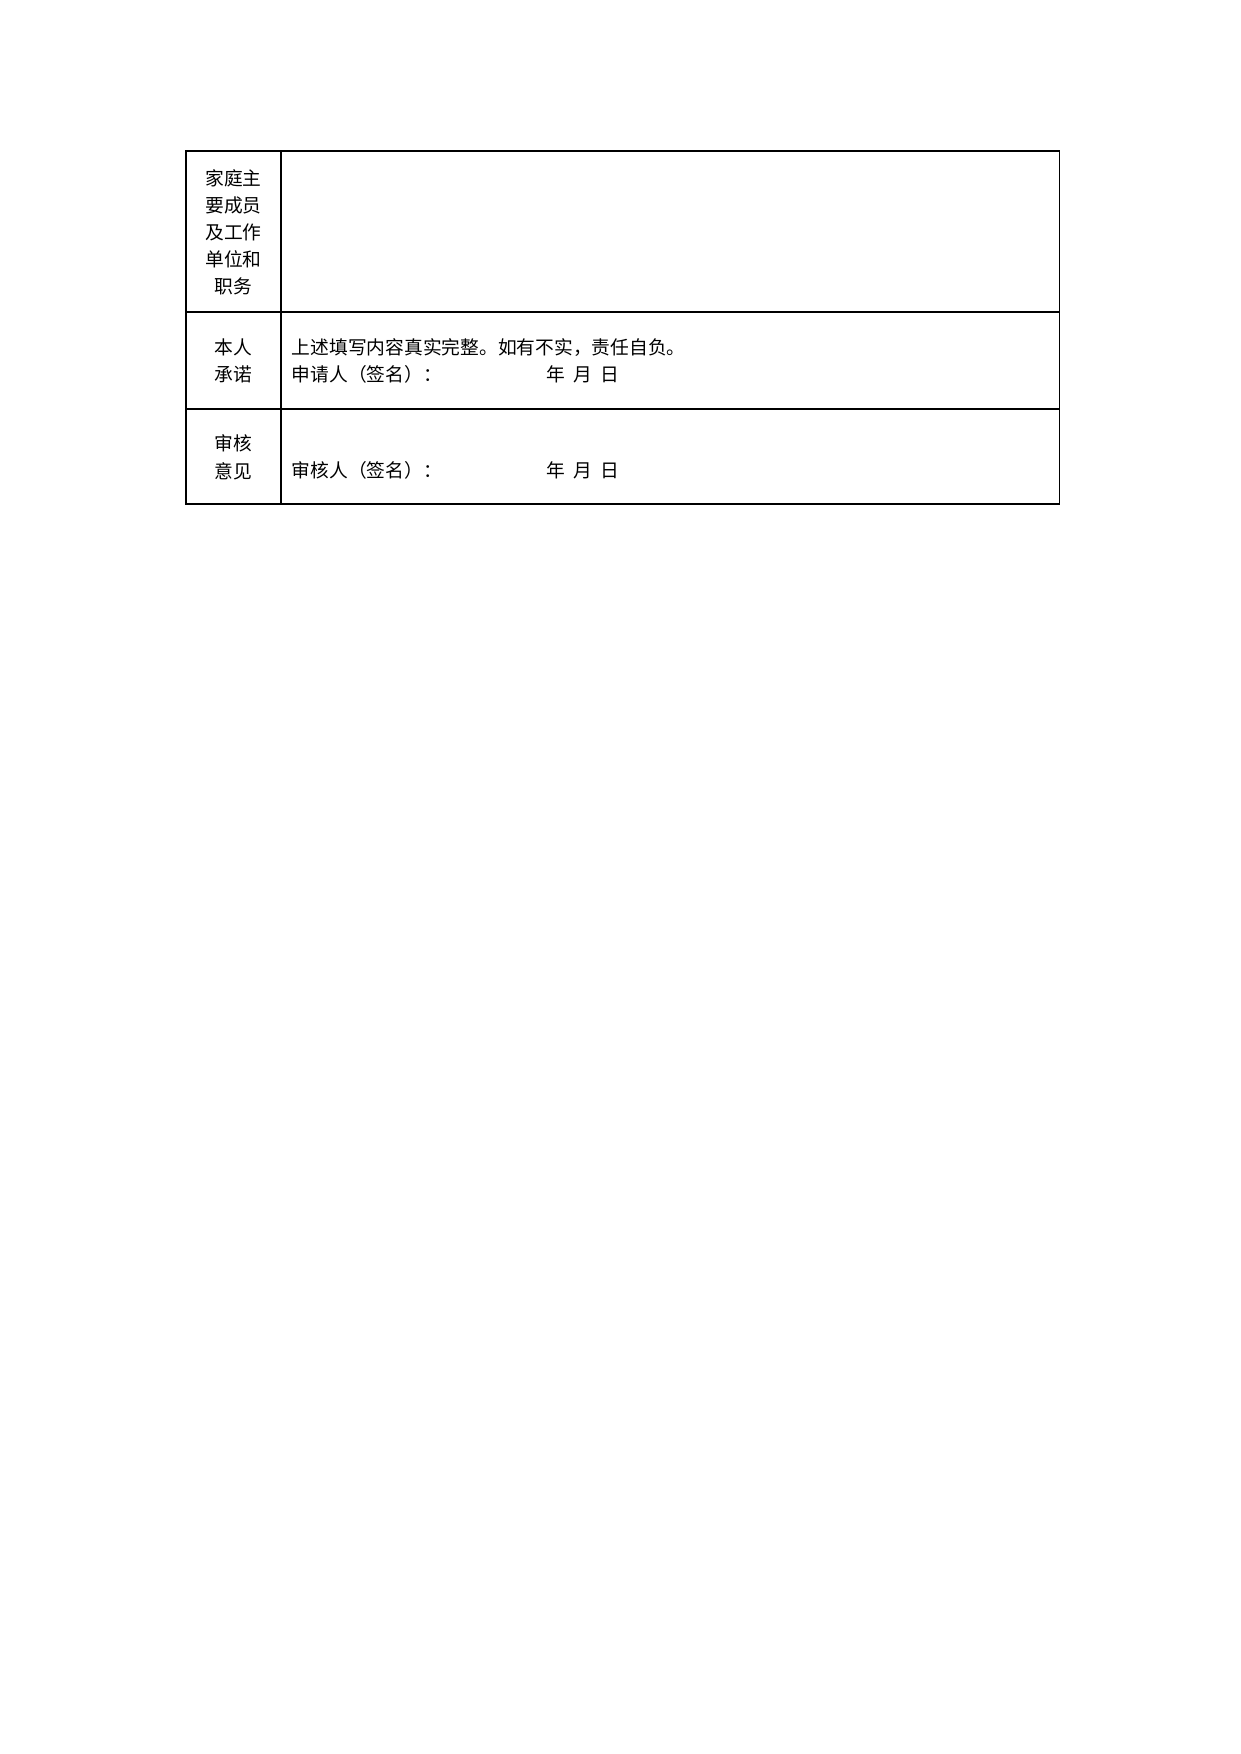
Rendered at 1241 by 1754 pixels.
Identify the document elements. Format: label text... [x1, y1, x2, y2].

table_cell 家庭主要成员及工作单位和职务 [187, 152, 280, 311]
table_cell [282, 152, 1059, 311]
table_cell 审核人（签名）： 年 月 日 [282, 410, 1059, 503]
table_cell 审核 意见 [187, 410, 280, 503]
table_cell 上述填写内容真实完整。如有不实，责任自负。 申请人（签名）： 年 月 日 [282, 313, 1059, 408]
table_cell 本人 承诺 [187, 313, 280, 408]
